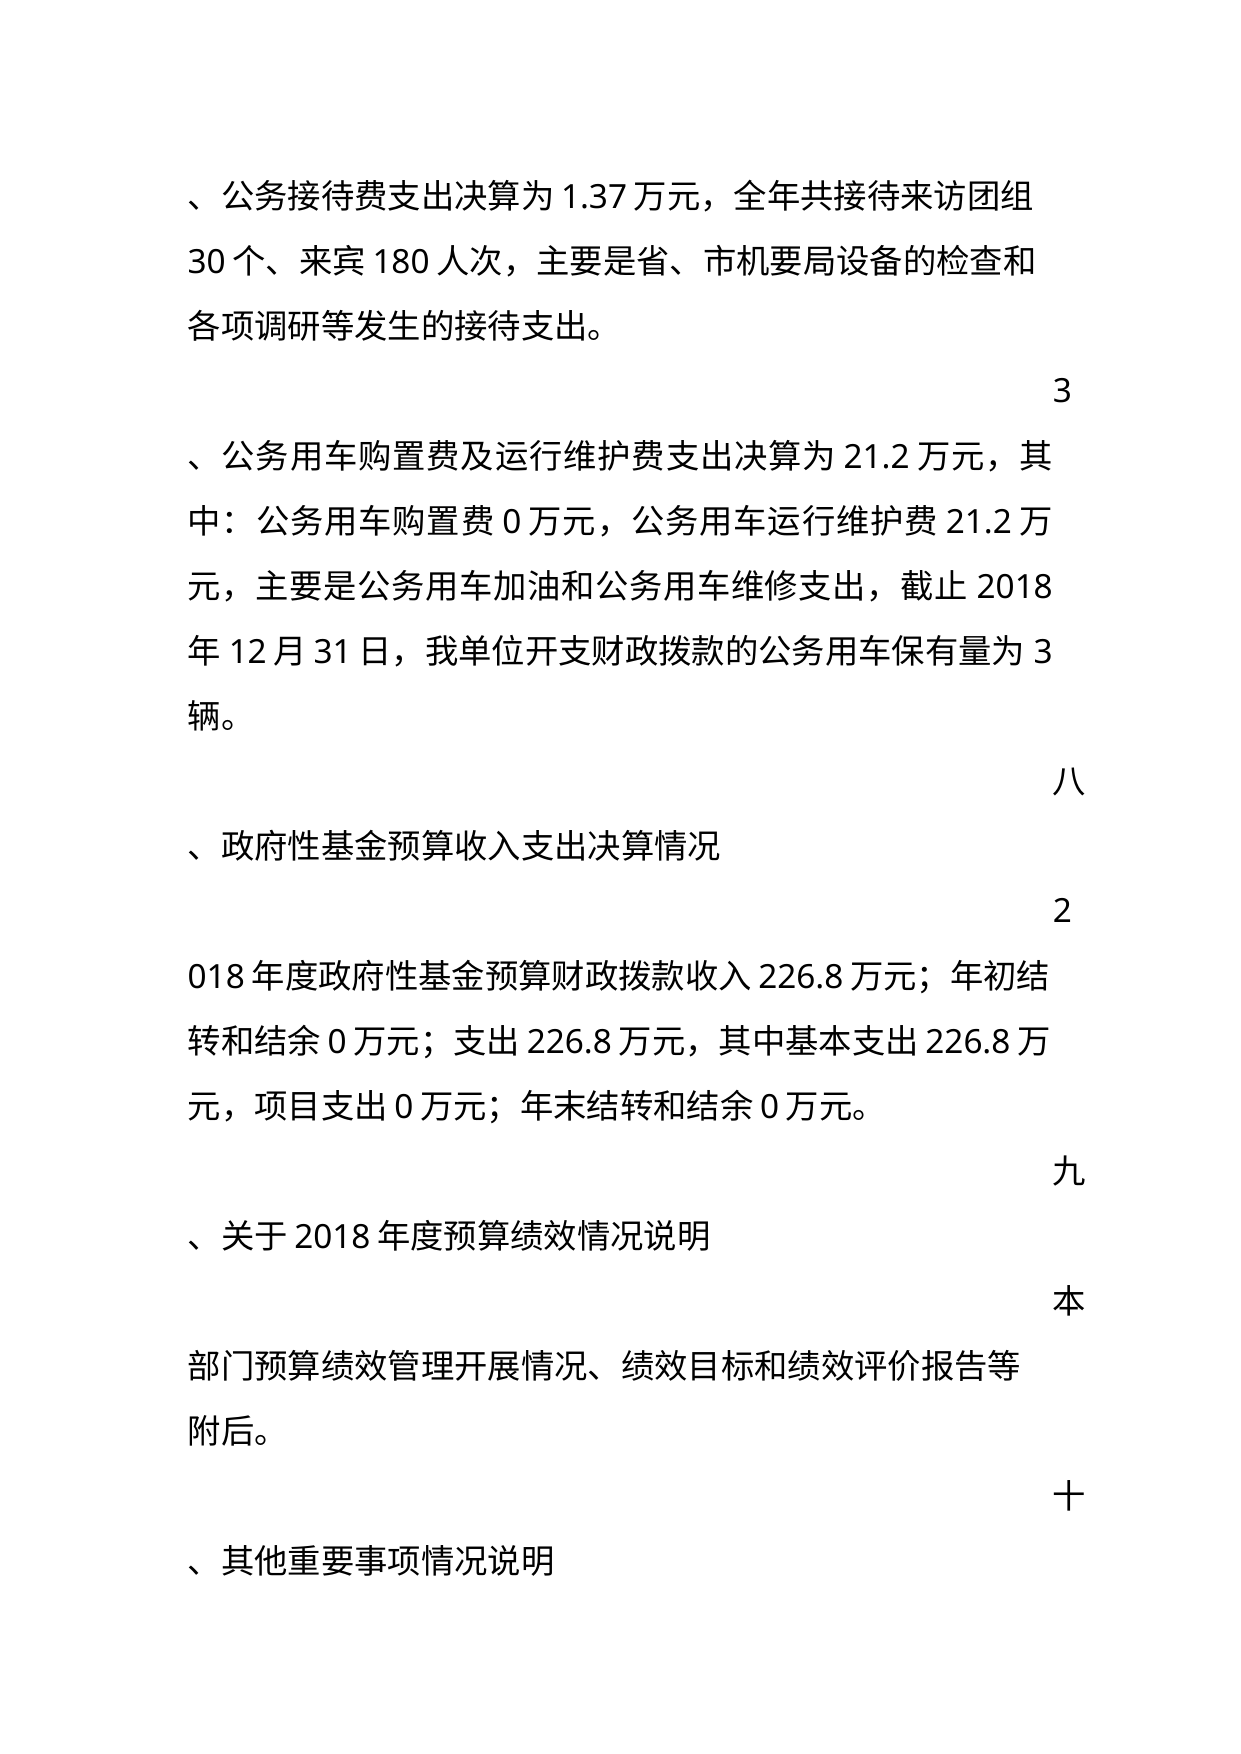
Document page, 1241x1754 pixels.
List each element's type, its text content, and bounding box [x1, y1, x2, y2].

text 3、公务用车购置费及运行维护费支出决算为21.2万元，其中：公务用车购置费0万元，公务用车运行维护费21.2万元，主要是公务用车加油和公务用车维修支出，截止2018年 12月31日，我单位开支财政拨款的公务用车保有量为3辆。 [187, 357, 1053, 747]
text 本部门预算绩效管理开展情况、绩效目标和绩效评价报告等附后。 [187, 1267, 1053, 1462]
text 八、政府性基金预算收入支出决算情况 [187, 747, 1053, 877]
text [187, 162, 1053, 357]
text 九、关于2018年度预算绩效情况说明 [187, 1137, 1053, 1267]
text 十、其他重要事项情况说明 [187, 1462, 1053, 1592]
text 2018年度政府性基金预算财政拨款收入226.8万元；年初结转和结余0万元；支出226.8万元，其中基本支出226.8万元，项目支出0万元；年末结转和结余0万元。 [187, 877, 1053, 1137]
